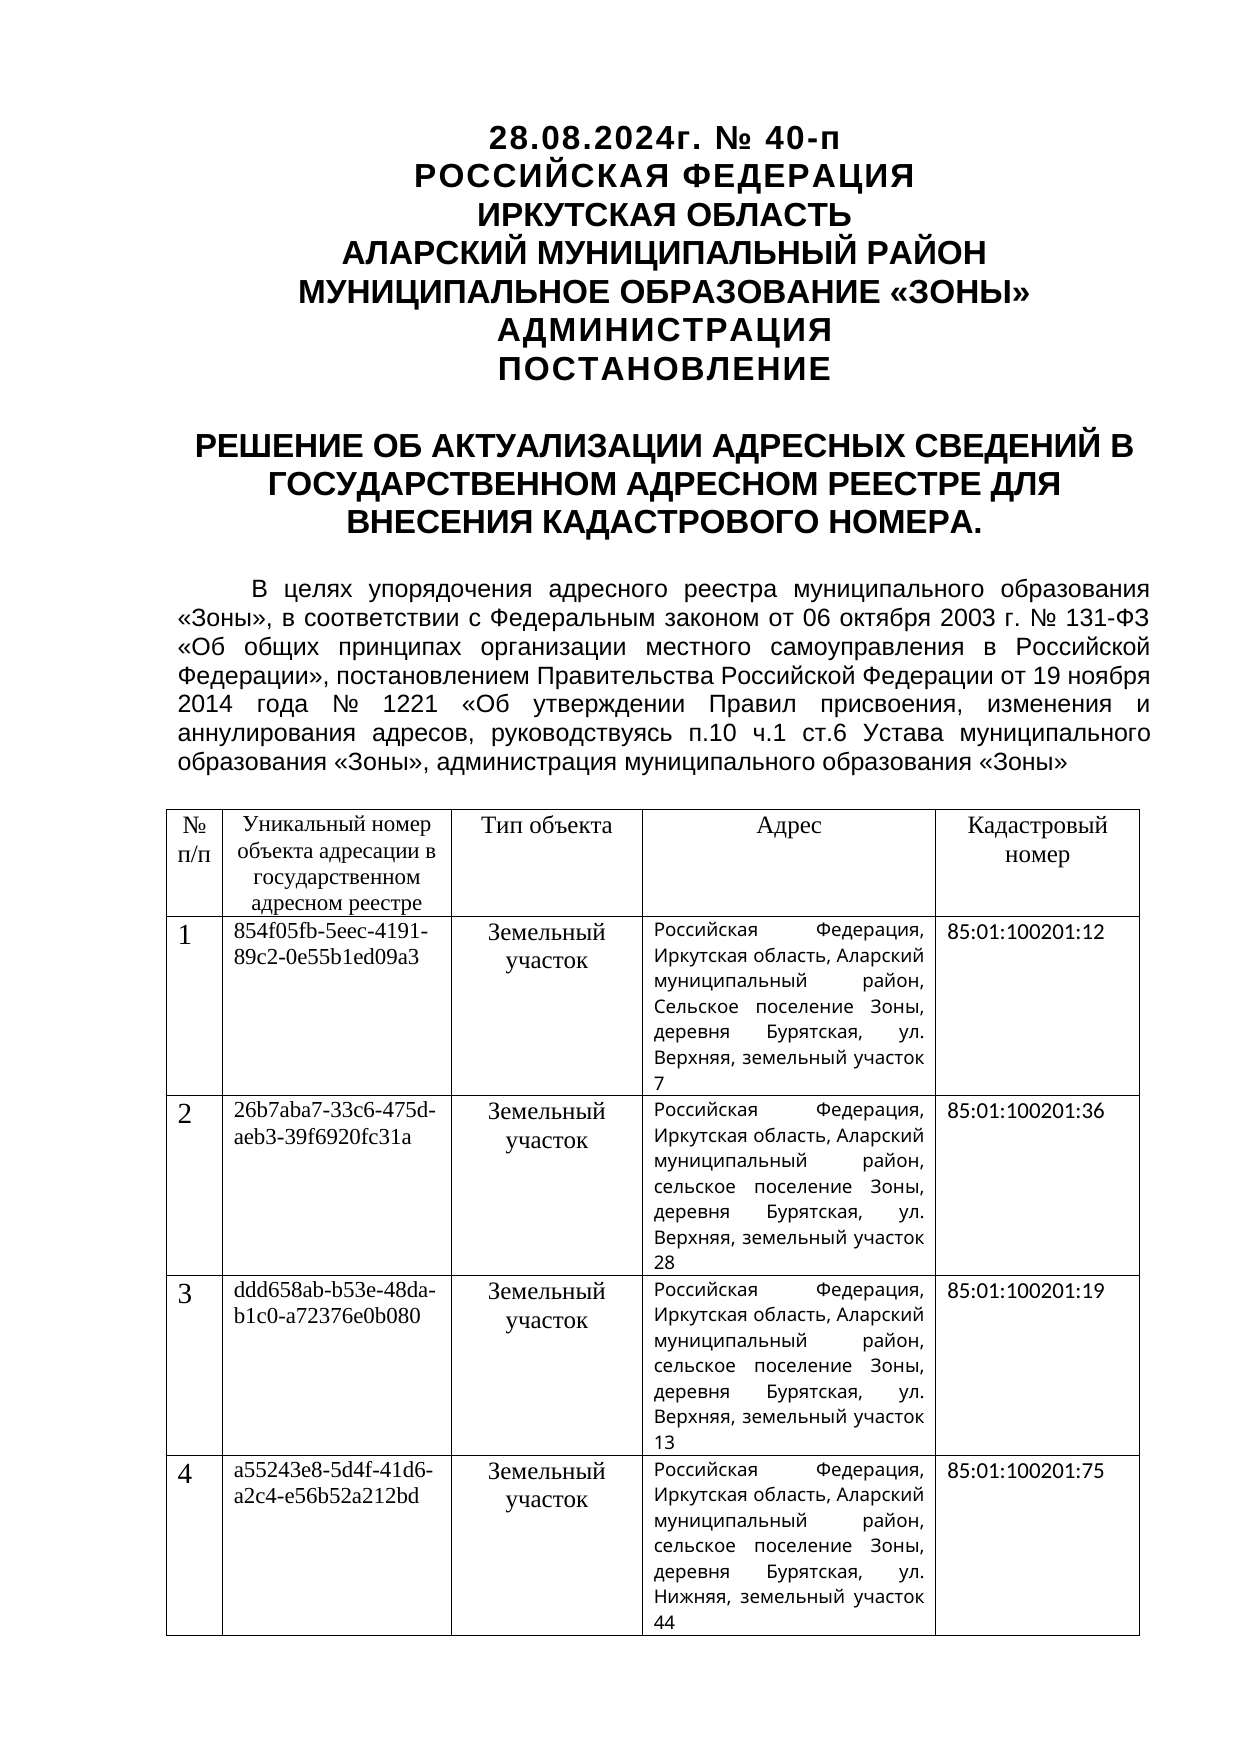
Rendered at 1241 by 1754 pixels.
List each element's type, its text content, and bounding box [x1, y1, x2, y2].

text АДМИНИСТРАЦИЯ [177, 310, 1152, 349]
table_cell Российская Федерация, Иркутская область, Аларский муниципальный район, сельское поселение Зоны, деревня Бурятская, ул. Верхняя, земельный участок 13 [643, 1276, 935, 1455]
table_header Кадастровый номер [936, 810, 1139, 916]
table_header Уникальный номер объекта адресации в государственном адресном реестре [223, 810, 451, 916]
table_cell 2 [167, 1096, 222, 1275]
table_cell 854f05fb-5eec-4191-89c2-0e55b1ed09a3 [223, 917, 451, 1095]
table_cell a55243e8-5d4f-41d6-a2c4-e56b52a212bd [223, 1456, 451, 1634]
table_cell Земельный участок [452, 1276, 642, 1455]
table_cell 1 [167, 917, 222, 1095]
table_cell Земельный участок [452, 1456, 642, 1634]
table_header Адрес [643, 810, 935, 916]
text В целях упорядочения адресного реестра муниципального образования «Зоны», в соответствии с Федеральным законом от 06 октября 2003 г. № 131-ФЗ «Об общих принципах организации местного самоуправления в Российской Федерации», постановлением Правительства Российской Федерации от 19 ноября 2014 года № 1221 «Об утверждении Правил присвоения, изменения и аннулирования адресов, руководствуясь п.10 ч.1 ст.6 Устава муниципального образования «Зоны», администрация муниципального образования «Зоны» [177, 574, 1152, 776]
text РОССИЙСКАЯ ФЕДЕРАЦИЯ [177, 157, 1152, 195]
table_cell 85:01:100201:12 [936, 917, 1139, 1095]
text 28.08.2024г. № 40-п [177, 118, 1152, 157]
table_cell 85:01:100201:75 [936, 1456, 1139, 1634]
text ИРКУТСКАЯ ОБЛАСТЬ [177, 195, 1152, 233]
table_cell Российская Федерация, Иркутская область, Аларский муниципальный район, сельское поселение Зоны, деревня Бурятская, ул. Нижняя, земельный участок 44 [643, 1456, 935, 1634]
table_cell 85:01:100201:36 [936, 1096, 1139, 1275]
table_header Тип объекта [452, 810, 642, 916]
table_cell ddd658ab-b53e-48da-b1c0-a72376e0b080 [223, 1276, 451, 1455]
table_cell Российская Федерация, Иркутская область, Аларский муниципальный район, Сельское поселение Зоны, деревня Бурятская, ул. Верхняя, земельный участок 7 [643, 917, 935, 1095]
text АЛАРСКИЙ МУНИЦИПАЛЬНЫЙ РАЙОН [177, 233, 1152, 272]
text МУНИЦИПАЛЬНОЕ ОБРАЗОВАНИЕ «ЗОНЫ» [177, 272, 1152, 310]
table_header № п/п [167, 810, 222, 916]
table_cell 4 [167, 1456, 222, 1634]
table_cell 3 [167, 1276, 222, 1455]
text РЕШЕНИЕ ОБ АКТУАЛИЗАЦИИ АДРЕСНЫХ СВЕДЕНИЙ В ГОСУДАРСТВЕННОМ АДРЕСНОМ РЕЕСТРЕ ДЛЯ ВНЕСЕНИЯ КАДАСТРОВОГО НОМЕРА. [177, 426, 1152, 541]
text ПОСТАНОВЛЕНИЕ [177, 349, 1152, 387]
table_cell 26b7aba7-33c6-475d-aeb3-39f6920fc31a [223, 1096, 451, 1275]
table_cell 85:01:100201:19 [936, 1276, 1139, 1455]
table_cell Земельный участок [452, 917, 642, 1095]
table_cell Российская Федерация, Иркутская область, Аларский муниципальный район, сельское поселение Зоны, деревня Бурятская, ул. Верхняя, земельный участок 28 [643, 1096, 935, 1275]
table_cell Земельный участок [452, 1096, 642, 1275]
